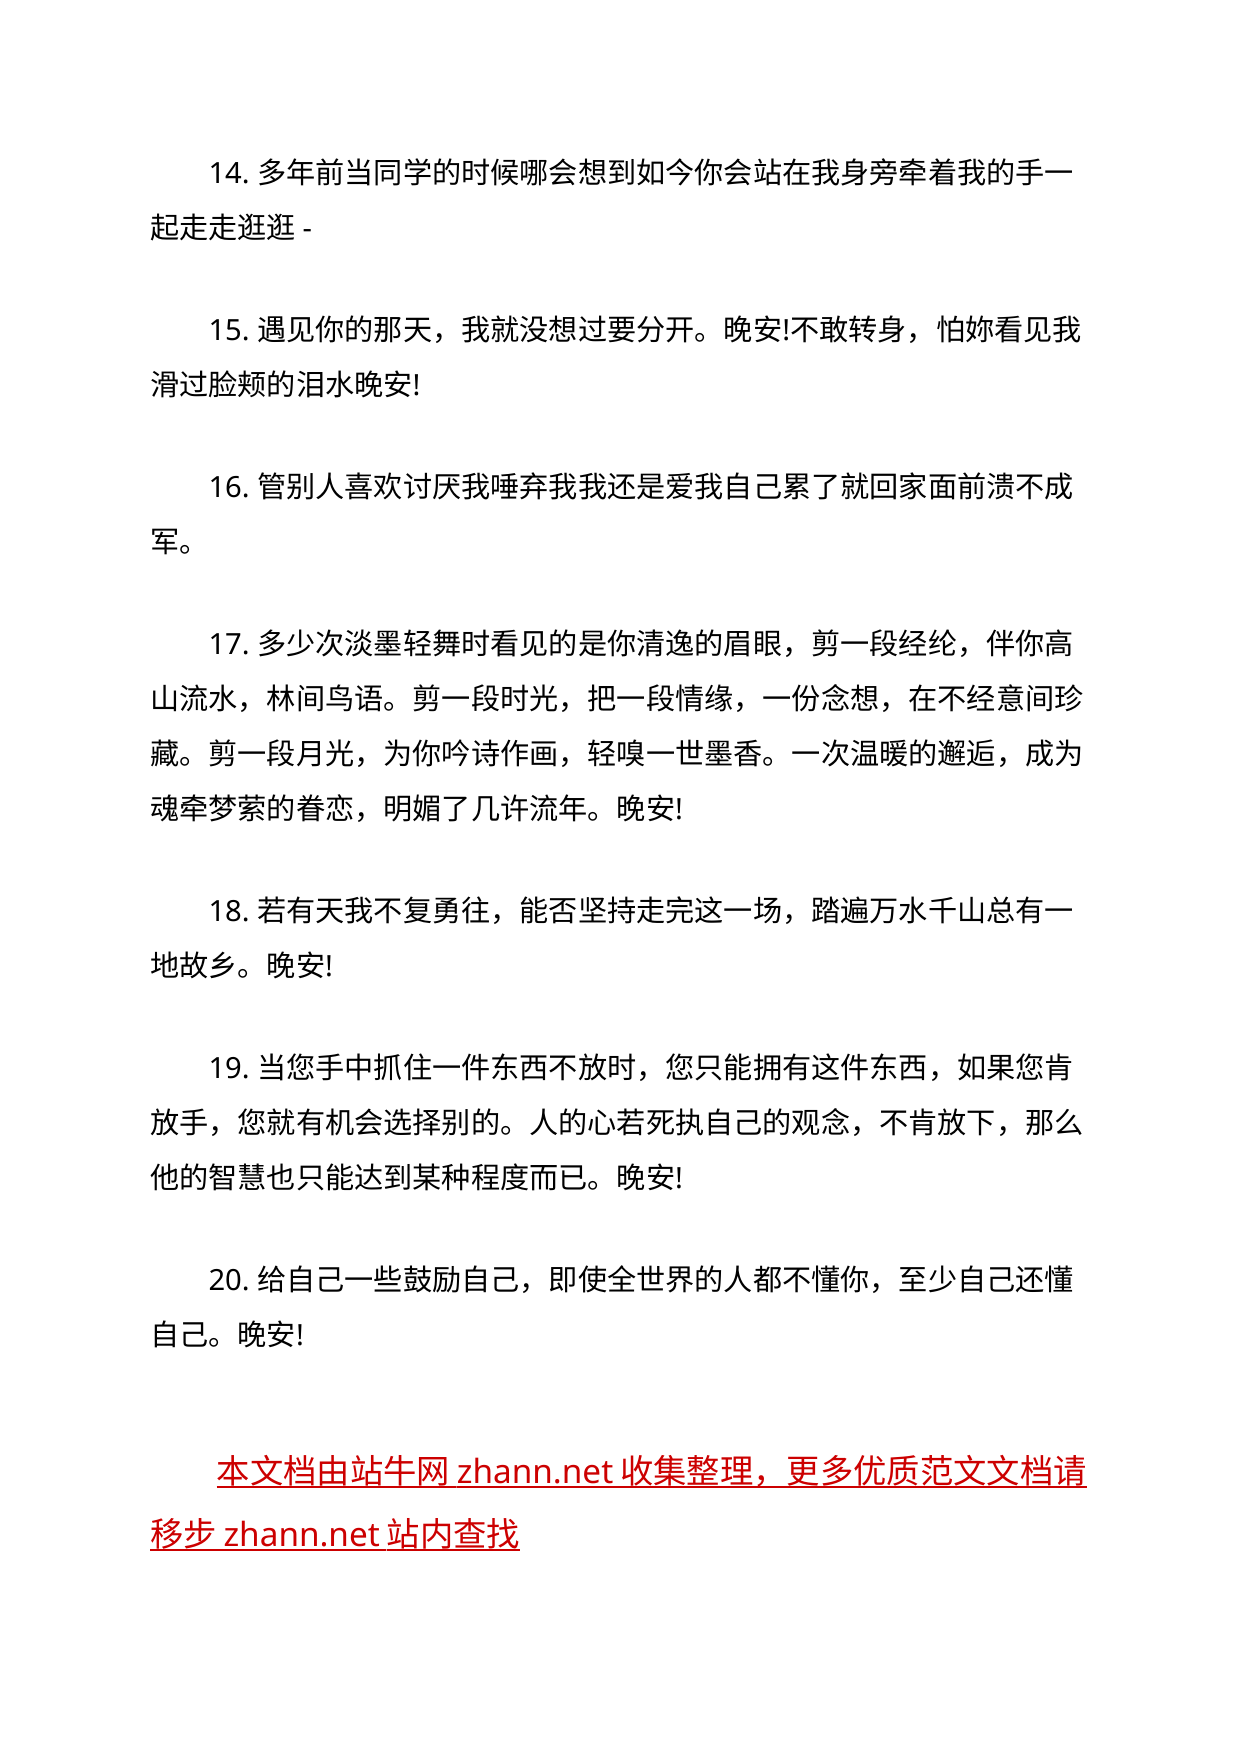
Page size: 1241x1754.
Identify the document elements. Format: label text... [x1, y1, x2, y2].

text 14. 多年前当同学的时候哪会想到如今你会站在我身旁牵着我的手一起走走逛逛 - [150, 150, 1090, 247]
text 本文档由站牛网zhann.net收集整理，更多优质范文文档请移步zhann.net站内查找 [150, 1444, 1090, 1556]
text 19. 当您手中抓住一件东西不放时，您只能拥有这件东西，如果您肯放手，您就有机会选择别的。人的心若死执自己的观念，不肯放下，那么他的智慧也只能达到某种程度而已。晚安! [150, 1044, 1090, 1197]
text 16. 管别人喜欢讨厌我唾弃我我还是爱我自己累了就回家面前溃不成军。 [150, 464, 1090, 561]
text 18. 若有天我不复勇往，能否坚持走完这一场，踏遍万水千山总有一地故乡。晚安! [150, 887, 1090, 985]
text 17. 多少次淡墨轻舞时看见的是你清逸的眉眼，剪一段经纶，伴你高山流水，林间鸟语。剪一段时光，把一段情缘，一份念想，在不经意间珍藏。剪一段月光，为你吟诗作画，轻嗅一世墨香。一次温暖的邂逅，成为魂牵梦萦的眷恋，明媚了几许流年。晚安! [150, 621, 1090, 828]
text 20. 给自己一些鼓励自己，即使全世界的人都不懂你，至少自己还懂自己。晚安! [150, 1256, 1090, 1354]
text 15. 遇见你的那天，我就没想过要分开。晚安!不敢转身，怕妳看见我滑过脸颊的泪水晚安! [150, 307, 1090, 404]
